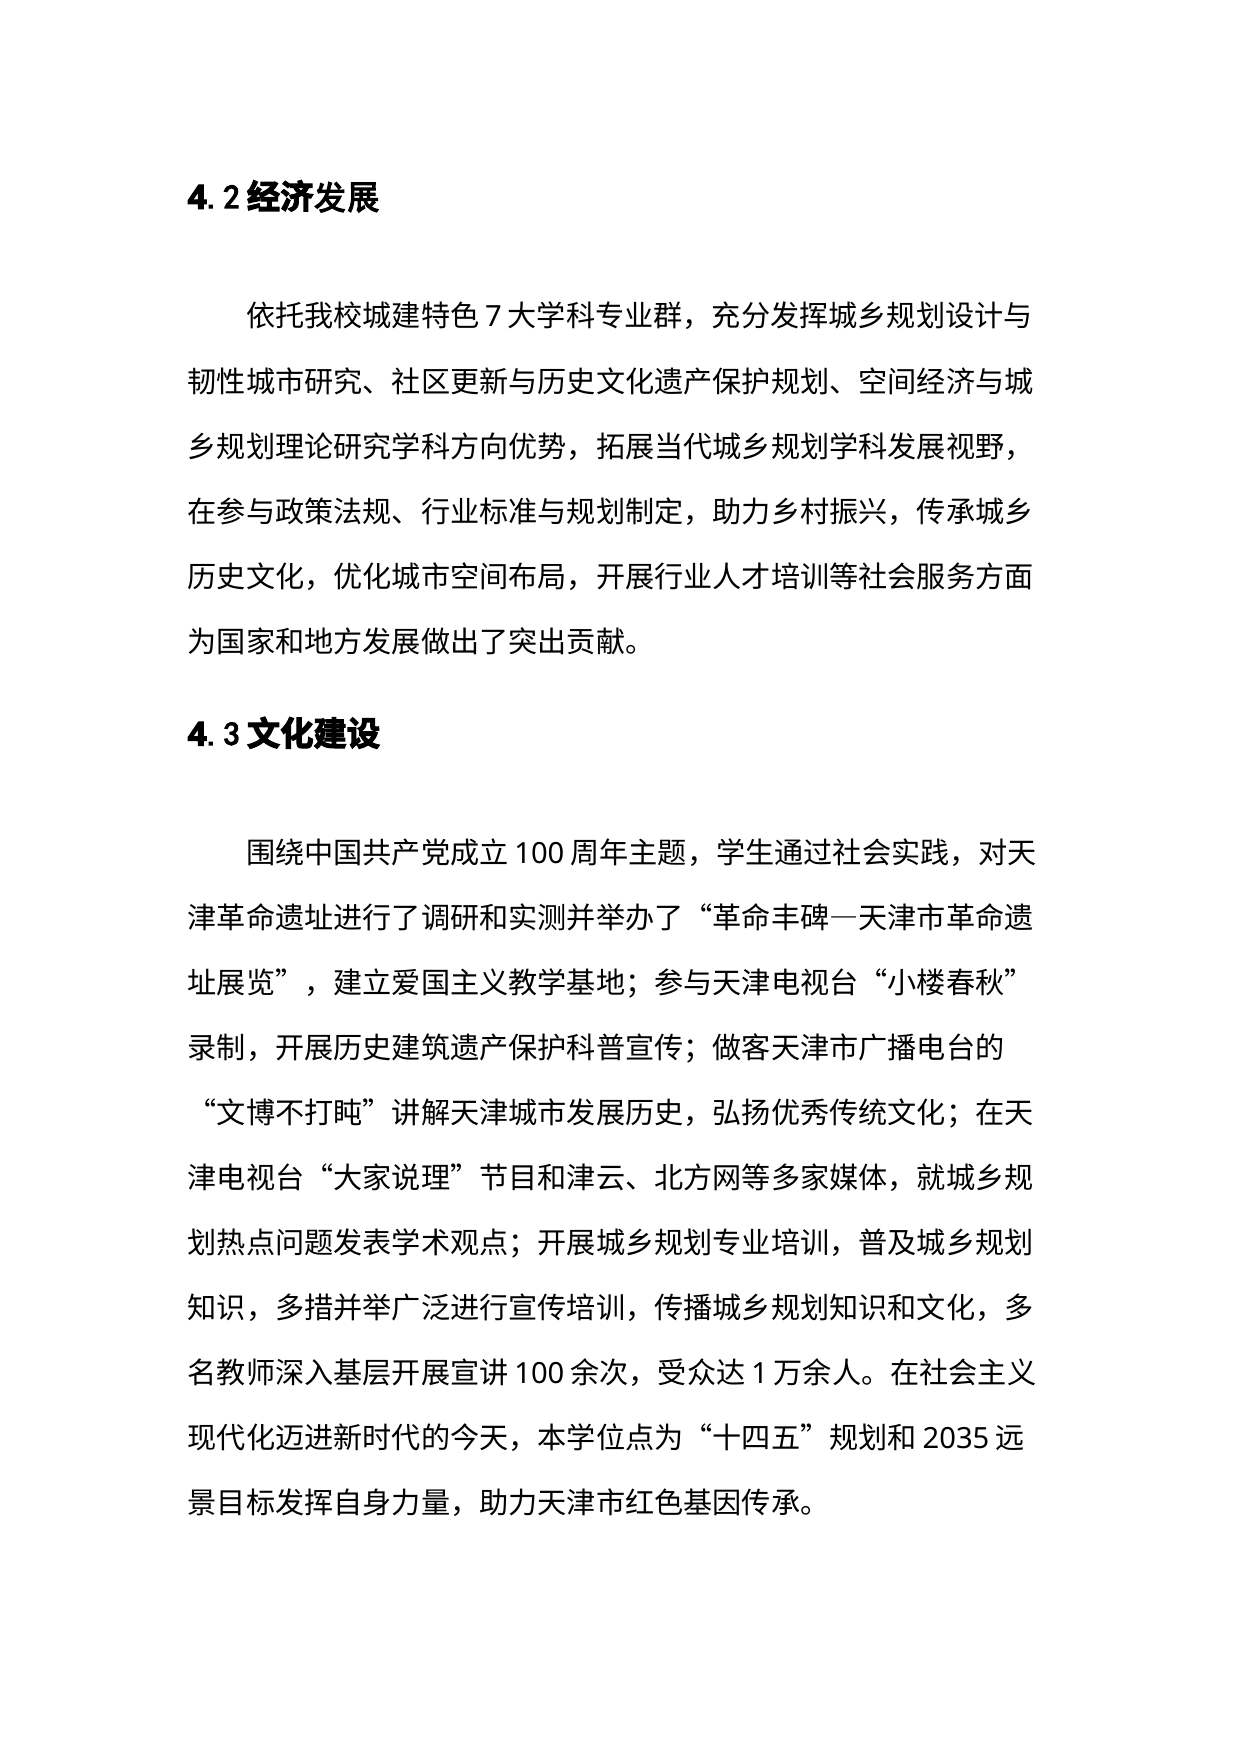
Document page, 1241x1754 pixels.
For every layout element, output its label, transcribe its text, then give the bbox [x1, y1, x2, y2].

text 围绕中国共产党成立100周年主题，学生通过社会实践，对天津革命遗址进行了调研和实测并举办了“革命丰碑—天津市革命遗址展览”，建立爱国主义教学基地；参与天津电视台“小楼春秋”录制，开展历史建筑遗产保护科普宣传；做客天津市广播电台的“文博不打盹”讲解天津城市发展历史，弘扬优秀传统文化；在天津电视台“大家说理”节目和津云、北方网等多家媒体，就城乡规划热点问题发表学术观点；开展城乡规划专业培训，普及城乡规划知识，多措并举广泛进行宣传培训，传播城乡规划知识和文化，多名教师深入基层开展宣讲100余次，受众达1万余人。在社会主义现代化迈进新时代的今天，本学位点为“十四五”规划和2035远景目标发挥自身力量，助力天津市红色基因传承。 [187, 819, 1053, 1534]
text 依托我校城建特色7大学科专业群，充分发挥城乡规划设计与韧性城市研究、社区更新与历史文化遗产保护规划、空间经济与城乡规划理论研究学科方向优势，拓展当代城乡规划学科发展视野，在参与政策法规、行业标准与规划制定，助力乡村振兴，传承城乡历史文化，优化城市空间布局，开展行业人才培训等社会服务方面为国家和地方发展做出了突出贡献。 [187, 282, 1053, 672]
subtitle 4.3文化建设 [187, 699, 1053, 764]
subtitle 4.2经济发展 [187, 162, 1053, 227]
